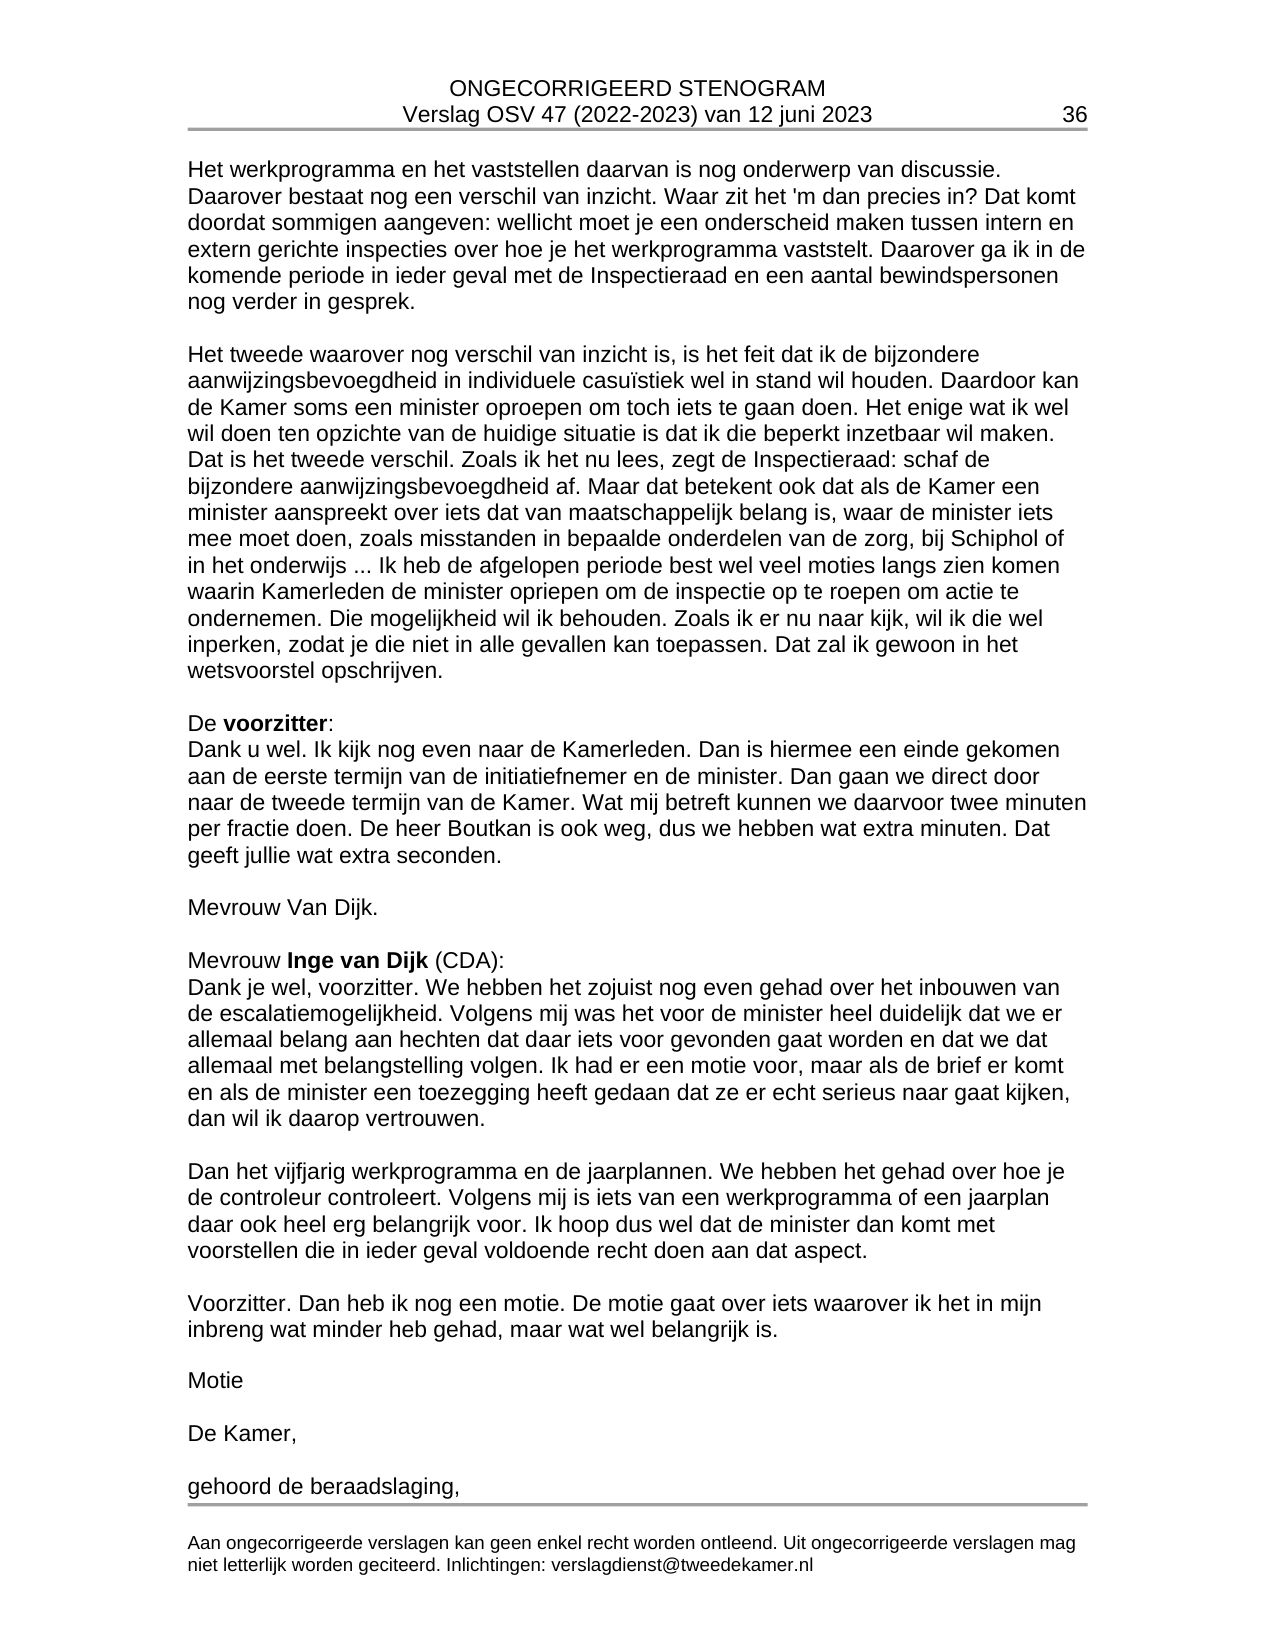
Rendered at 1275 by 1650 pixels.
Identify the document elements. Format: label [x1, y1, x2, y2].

text [187, 1367, 1087, 1499]
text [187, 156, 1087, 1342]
